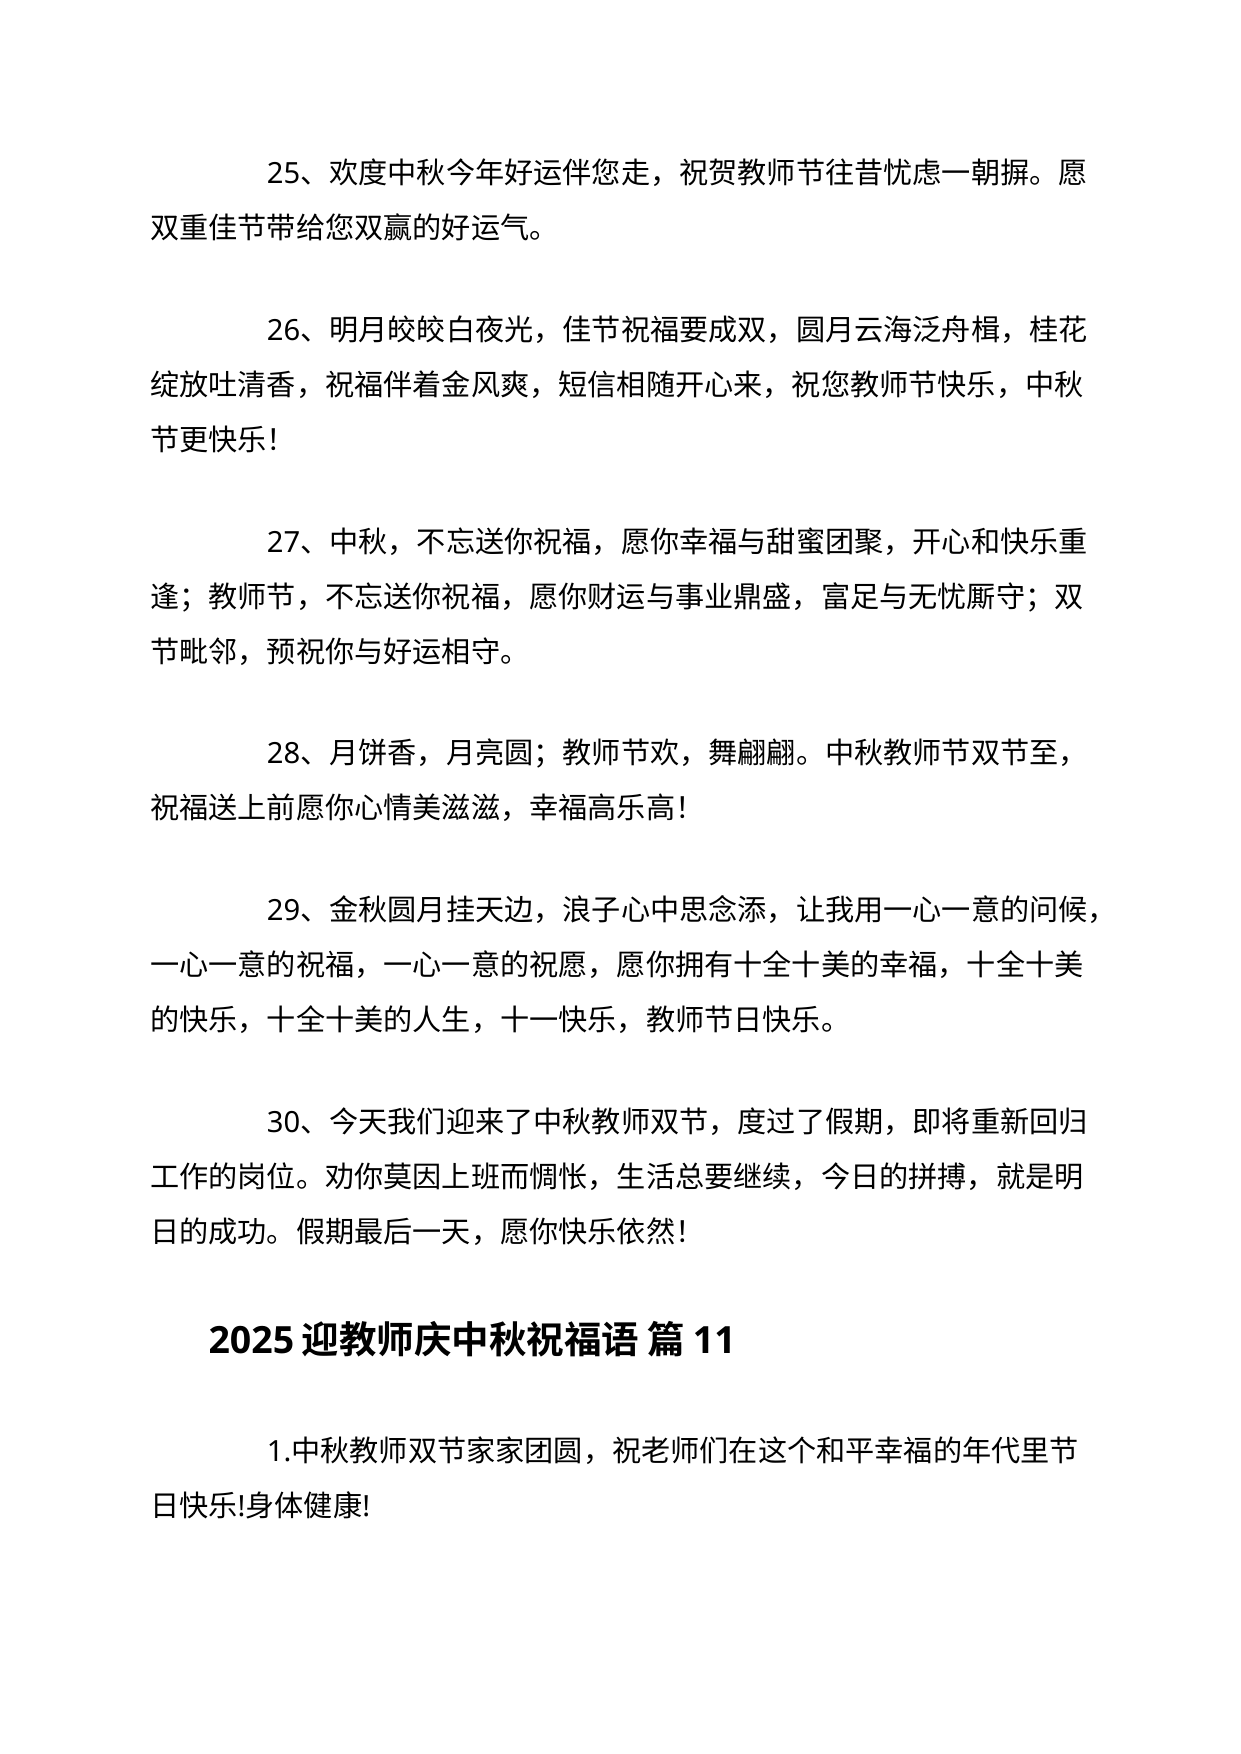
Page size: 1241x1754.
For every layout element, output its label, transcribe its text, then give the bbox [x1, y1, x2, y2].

text 2025迎教师庆中秋祝福语 篇11 [150, 1310, 1090, 1365]
text 26、明月皎皎白夜光，佳节祝福要成双，圆月云海泛舟楫，桂花绽放吐清香，祝福伴着金风爽，短信相随开心来，祝您教师节快乐，中秋节更快乐！ [150, 307, 1090, 459]
text 30、今天我们迎来了中秋教师双节，度过了假期，即将重新回归工作的岗位。劝你莫因上班而惆怅，生活总要继续，今日的拼搏，就是明日的成功。假期最后一天，愿你快乐依然！ [150, 1098, 1090, 1251]
text 29、金秋圆月挂天边，浪子心中思念添，让我用一心一意的问候，一心一意的祝福，一心一意的祝愿，愿你拥有十全十美的幸福，十全十美的快乐，十全十美的人生，十一快乐，教师节日快乐。 [150, 887, 1090, 1039]
text 1.中秋教师双节家家团圆，祝老师们在这个和平幸福的年代里节日快乐!身体健康! [150, 1428, 1090, 1525]
text 25、欢度中秋今年好运伴您走，祝贺教师节往昔忧虑一朝摒。愿双重佳节带给您双赢的好运气。 [150, 150, 1090, 247]
text 27、中秋，不忘送你祝福，愿你幸福与甜蜜团聚，开心和快乐重逢；教师节，不忘送你祝福，愿你财运与事业鼎盛，富足与无忧厮守；双节毗邻，预祝你与好运相守。 [150, 518, 1090, 671]
text 28、月饼香，月亮圆；教师节欢，舞翩翩。中秋教师节双节至，祝福送上前愿你心情美滋滋，幸福高乐高！ [150, 730, 1090, 827]
